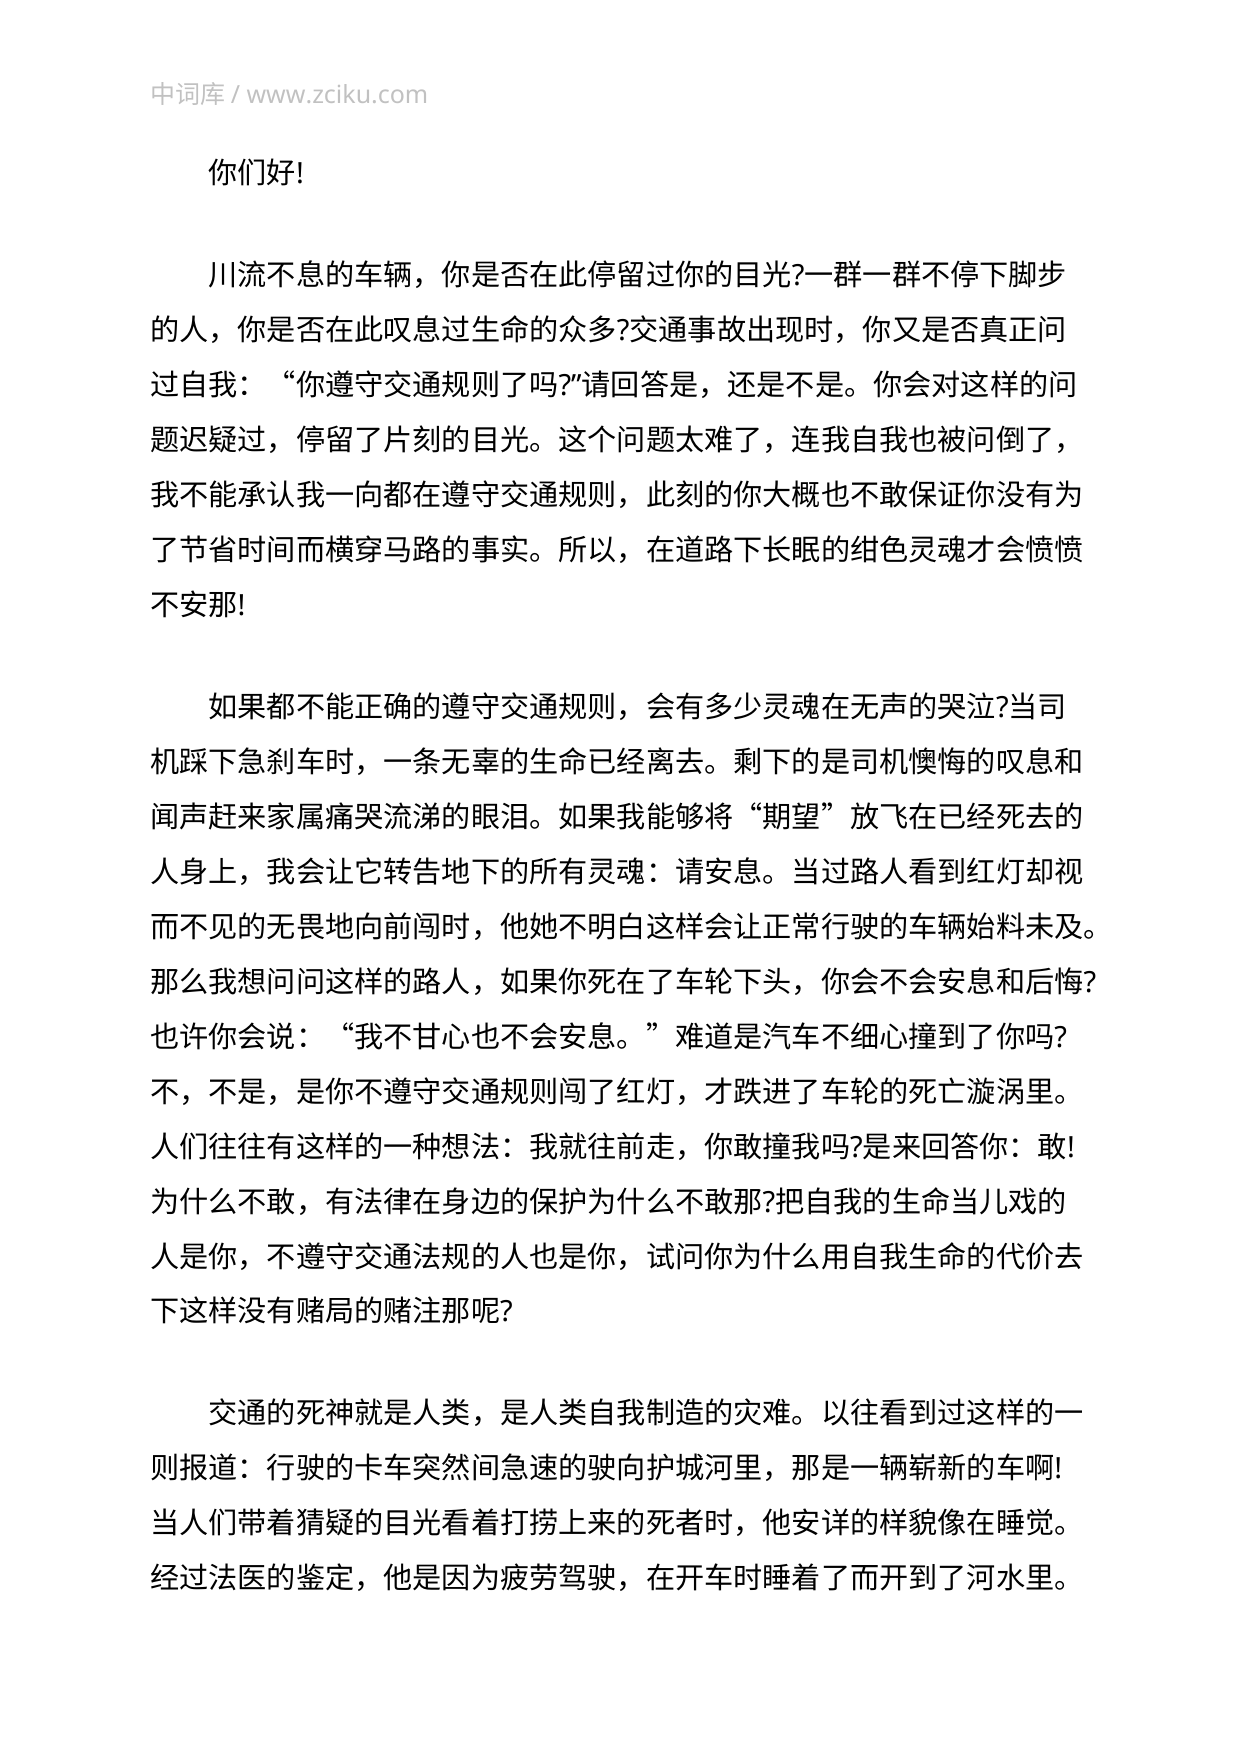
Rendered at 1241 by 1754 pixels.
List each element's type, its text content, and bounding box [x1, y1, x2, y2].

text 川流不息的车辆，你是否在此停留过你的目光?一群一群不停下脚步的人，你是否在此叹息过生命的众多?交通事故出现时，你又是否真正问过自我：“你遵守交通规则了吗?”请回答是，还是不是。你会对这样的问题迟疑过，停留了片刻的目光。这个问题太难了，连我自我也被问倒了，我不能承认我一向都在遵守交通规则，此刻的你大概也不敢保证你没有为了节省时间而横穿马路的事实。所以，在道路下长眠的绀色灵魂才会愤愤不安那! [150, 252, 1090, 624]
text 如果都不能正确的遵守交通规则，会有多少灵魂在无声的哭泣?当司机踩下急刹车时，一条无辜的生命已经离去。剩下的是司机懊悔的叹息和闻声赶来家属痛哭流涕的眼泪。如果我能够将“期望”放飞在已经死去的人身上，我会让它转告地下的所有灵魂：请安息。当过路人看到红灯却视而不见的无畏地向前闯时，他她不明白这样会让正常行驶的车辆始料未及。那么我想问问这样的路人，如果你死在了车轮下头，你会不会安息和后悔?也许你会说：“我不甘心也不会安息。”难道是汽车不细心撞到了你吗?不，不是，是你不遵守交通规则闯了红灯，才跌进了车轮的死亡漩涡里。人们往往有这样的一种想法：我就往前走，你敢撞我吗?是来回答你：敢!为什么不敢，有法律在身边的保护为什么不敢那?把自我的生命当儿戏的人是你，不遵守交通法规的人也是你，试问你为什么用自我生命的代价去下这样没有赌局的赌注那呢? [150, 684, 1090, 1330]
text 你们好! [150, 150, 1090, 192]
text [150, 1390, 1090, 1597]
